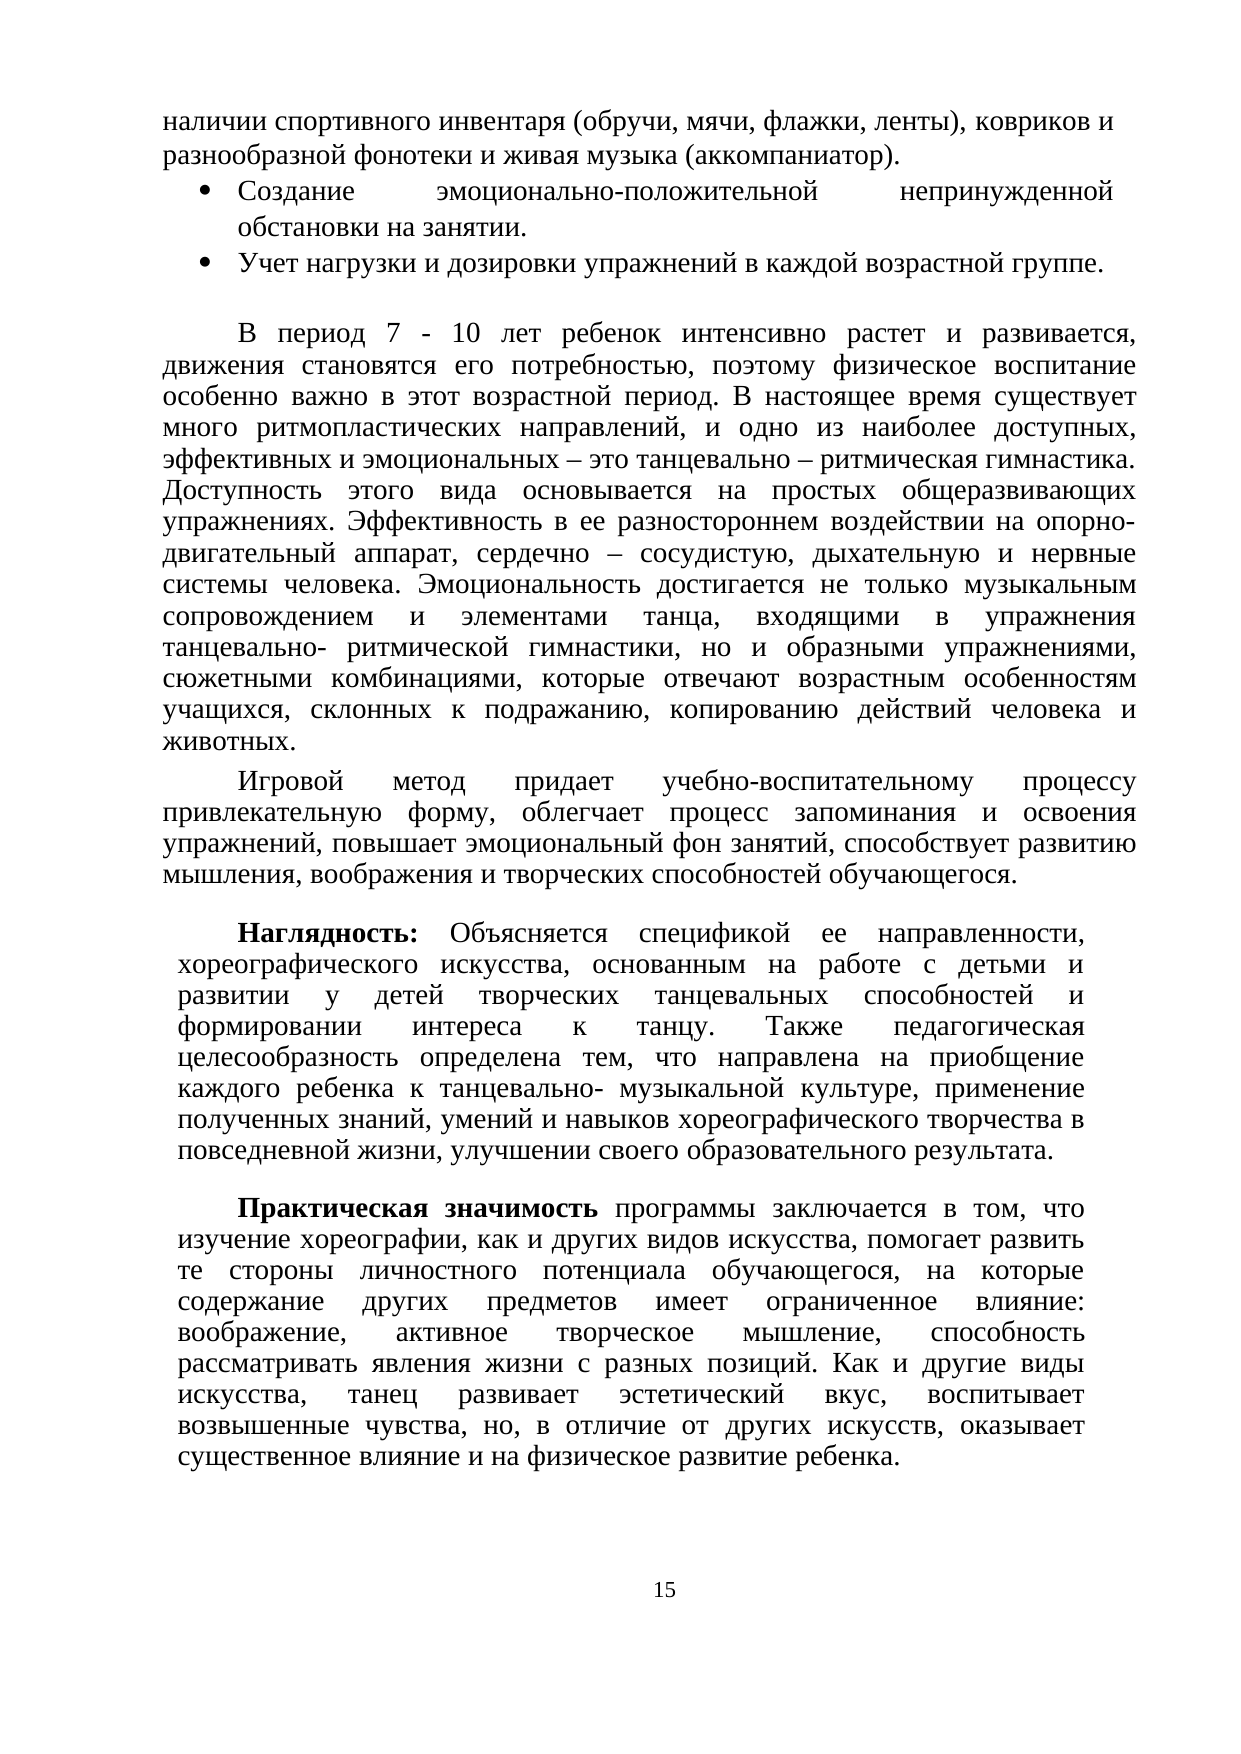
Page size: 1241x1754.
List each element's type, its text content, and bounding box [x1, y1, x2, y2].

text Игровой метод придает учебно-воспитательному процессу привлекательную форму, облегчает процесс запоминания и освоения упражнений, повышает эмоциональный фон занятий, способствует развитию мышления, воображения и творческих способностей обучающегося. [162, 766, 1137, 890]
text В период 7 - 10 лет ребенок интенсивно растет и развивается, движения становятся его потребностью, поэтому физическое воспитание особенно важно в этот возрастной период. В настоящее время существует много ритмопластических направлений, и одно из наиболее доступных, эффективных и эмоциональных – это танцевально – ритмическая гимнастика. Доступность этого вида основывается на простых общеразвивающих упражнениях. Эффективность в ее разностороннем воздействии на опорно- двигательный аппарат, сердечно – сосудистую, дыхательную и нервные системы человека. Эмоциональность достигается не только музыкальным сопровождением и элементами танца, входящими в упражнения танцевально- ритмической гимнастики, но и образными упражнениями, сюжетными комбинациями, которые отвечают возрастным особенностям учащихся, склонных к подражанию, копированию действий человека и животных. [162, 318, 1137, 757]
list Создание эмоционально-положительной непринужденной обстановки на занятии. [200, 173, 1113, 243]
list Учет нагрузки и дозировки упражнений в каждой возрастной группе. [200, 245, 1113, 279]
text Наглядность: Объясняется спецификой ее направленности, хореографического искусства, основанным на работе с детьми и развитии у детей творческих танцевальных способностей и формировании интереса к танцу. Также педагогическая целесообразность определена тем, что направлена на приобщение каждого ребенка к танцевально- музыкальной культуре, применение полученных знаний, умений и навыков хореографического творчества в повседневной жизни, улучшении своего образовательного результата. [162, 918, 1085, 1165]
text Практическая значимость программы заключается в том, что изучение хореографии, как и других видов искусства, помогает развить те стороны личностного потенциала обучающегося, на которые содержание других предметов имеет ограниченное влияние: воображение, активное творческое мышление, способность рассматривать явления жизни с разных позиций. Как и другие виды искусства, танец развивает эстетический вкус, воспитывает возвышенные чувства, но, в отличие от других искусств, оказывает существенное влияние и на физическое развитие ребенка. [162, 1193, 1085, 1472]
text наличии спортивного инвентаря (обручи, мячи, флажки, ленты), ковриков и разнообразной фонотеки и живая музыка (аккомпаниатор). [162, 103, 1114, 171]
